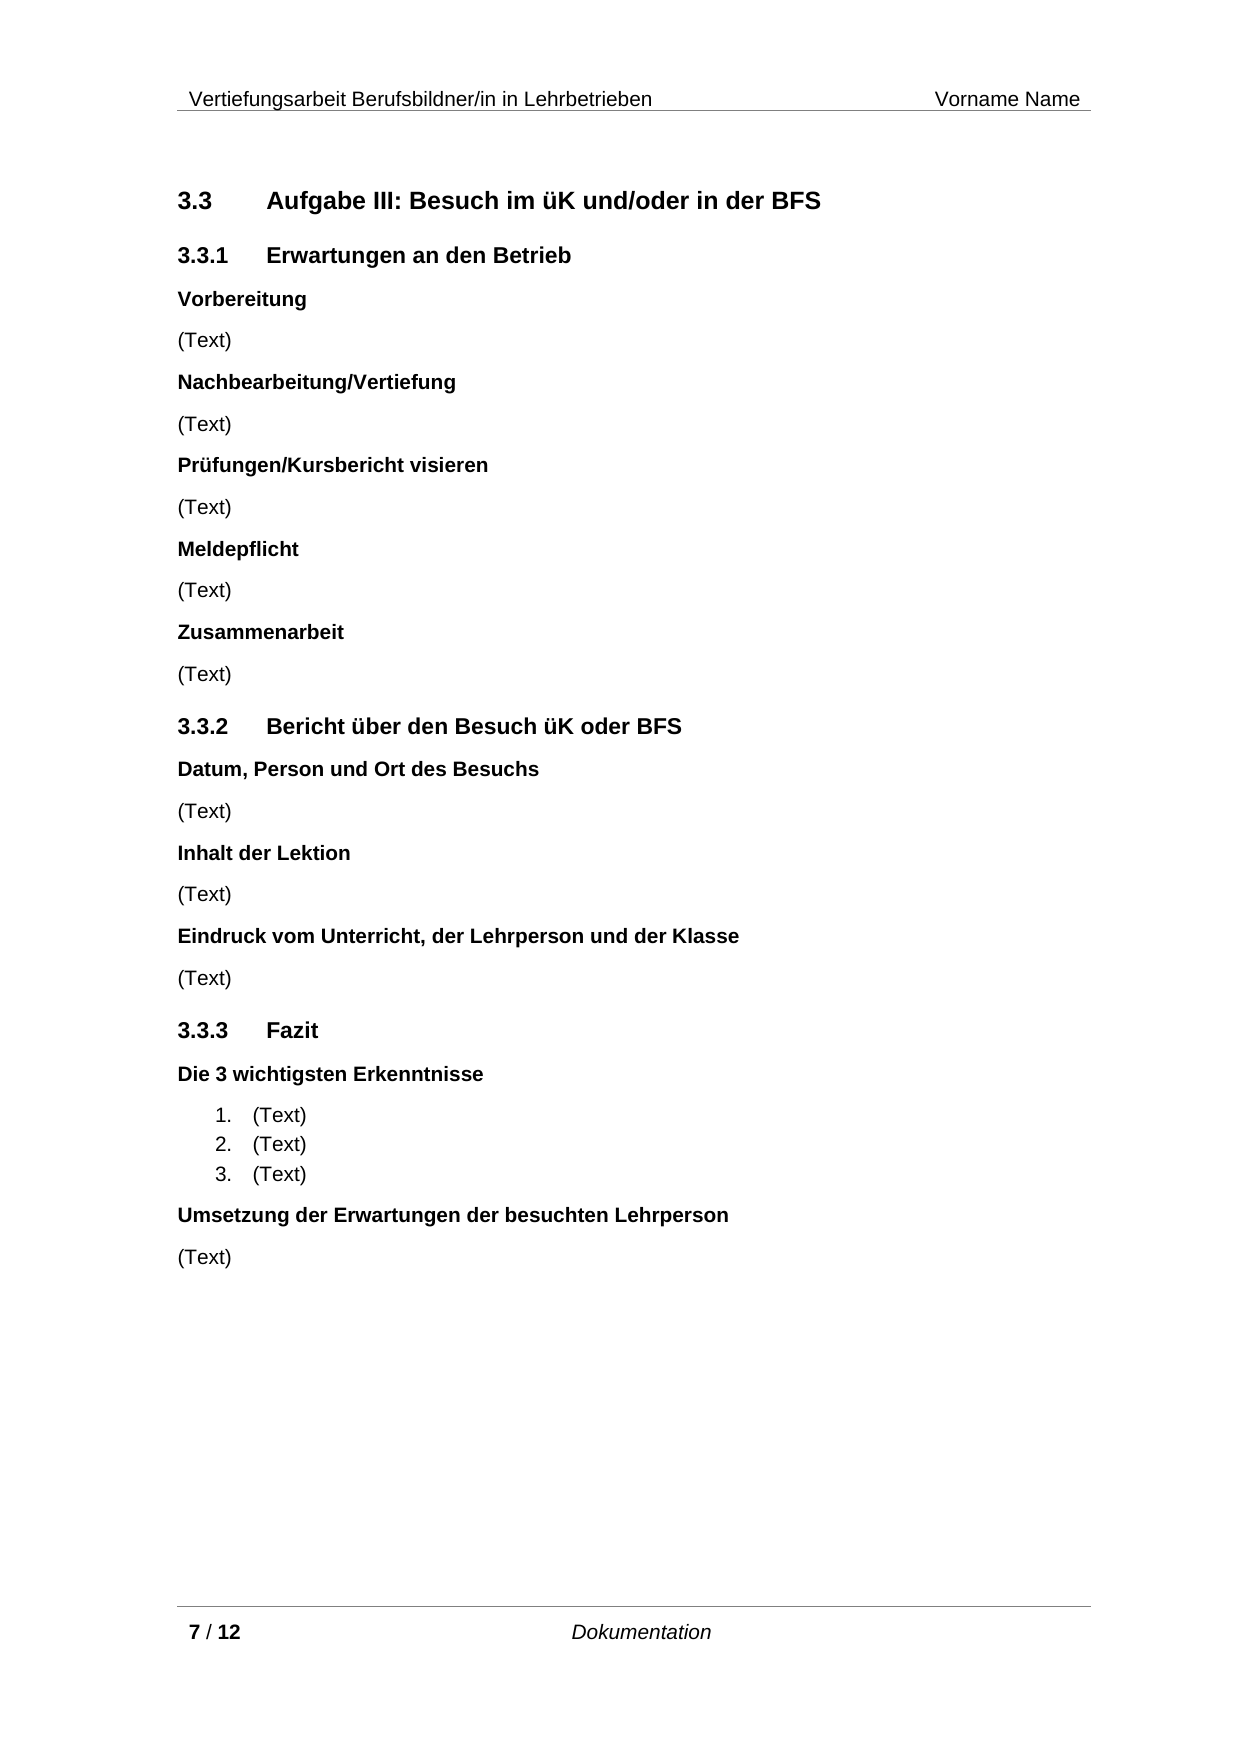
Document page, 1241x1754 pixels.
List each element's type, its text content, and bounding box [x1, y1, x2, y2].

text Die 3 wichtigsten Erkenntnisse [177, 1056, 1092, 1085]
text Zusammenarbeit [177, 614, 1092, 644]
list (Text) [215, 1098, 1092, 1127]
text Umsetzung der Erwartungen der besuchten Lehrperson [177, 1198, 1092, 1227]
text Inhalt der Lektion [177, 835, 1092, 864]
text Eindruck vom Unterricht, der Lehrperson und der Klasse [177, 919, 1092, 948]
list (Text) [215, 1127, 1092, 1156]
text (Text) [177, 656, 1092, 685]
text Nachbearbeitung/Vertiefung [177, 364, 1092, 394]
text (Text) [177, 794, 1092, 823]
text (Text) [177, 489, 1092, 519]
subtitle Aufgabe III: Besuch im üK und/oder in der BFS [177, 185, 1092, 214]
text (Text) [177, 573, 1092, 602]
text (Text) [177, 323, 1092, 352]
text (Text) [177, 1239, 1092, 1269]
text (Text) [177, 960, 1092, 989]
text Vorbereitung [177, 281, 1092, 310]
subtitle Erwartungen an den Betrieb [177, 239, 1092, 269]
subtitle Fazit [177, 1014, 1092, 1044]
subtitle Bericht über den Besuch üK oder BFS [177, 710, 1092, 739]
text Meldepflicht [177, 531, 1092, 560]
list (Text) [215, 1156, 1092, 1185]
text (Text) [177, 406, 1092, 435]
text Prüfungen/Kursbericht visieren [177, 448, 1092, 477]
text (Text) [177, 877, 1092, 906]
text Datum, Person und Ort des Besuchs [177, 752, 1092, 781]
